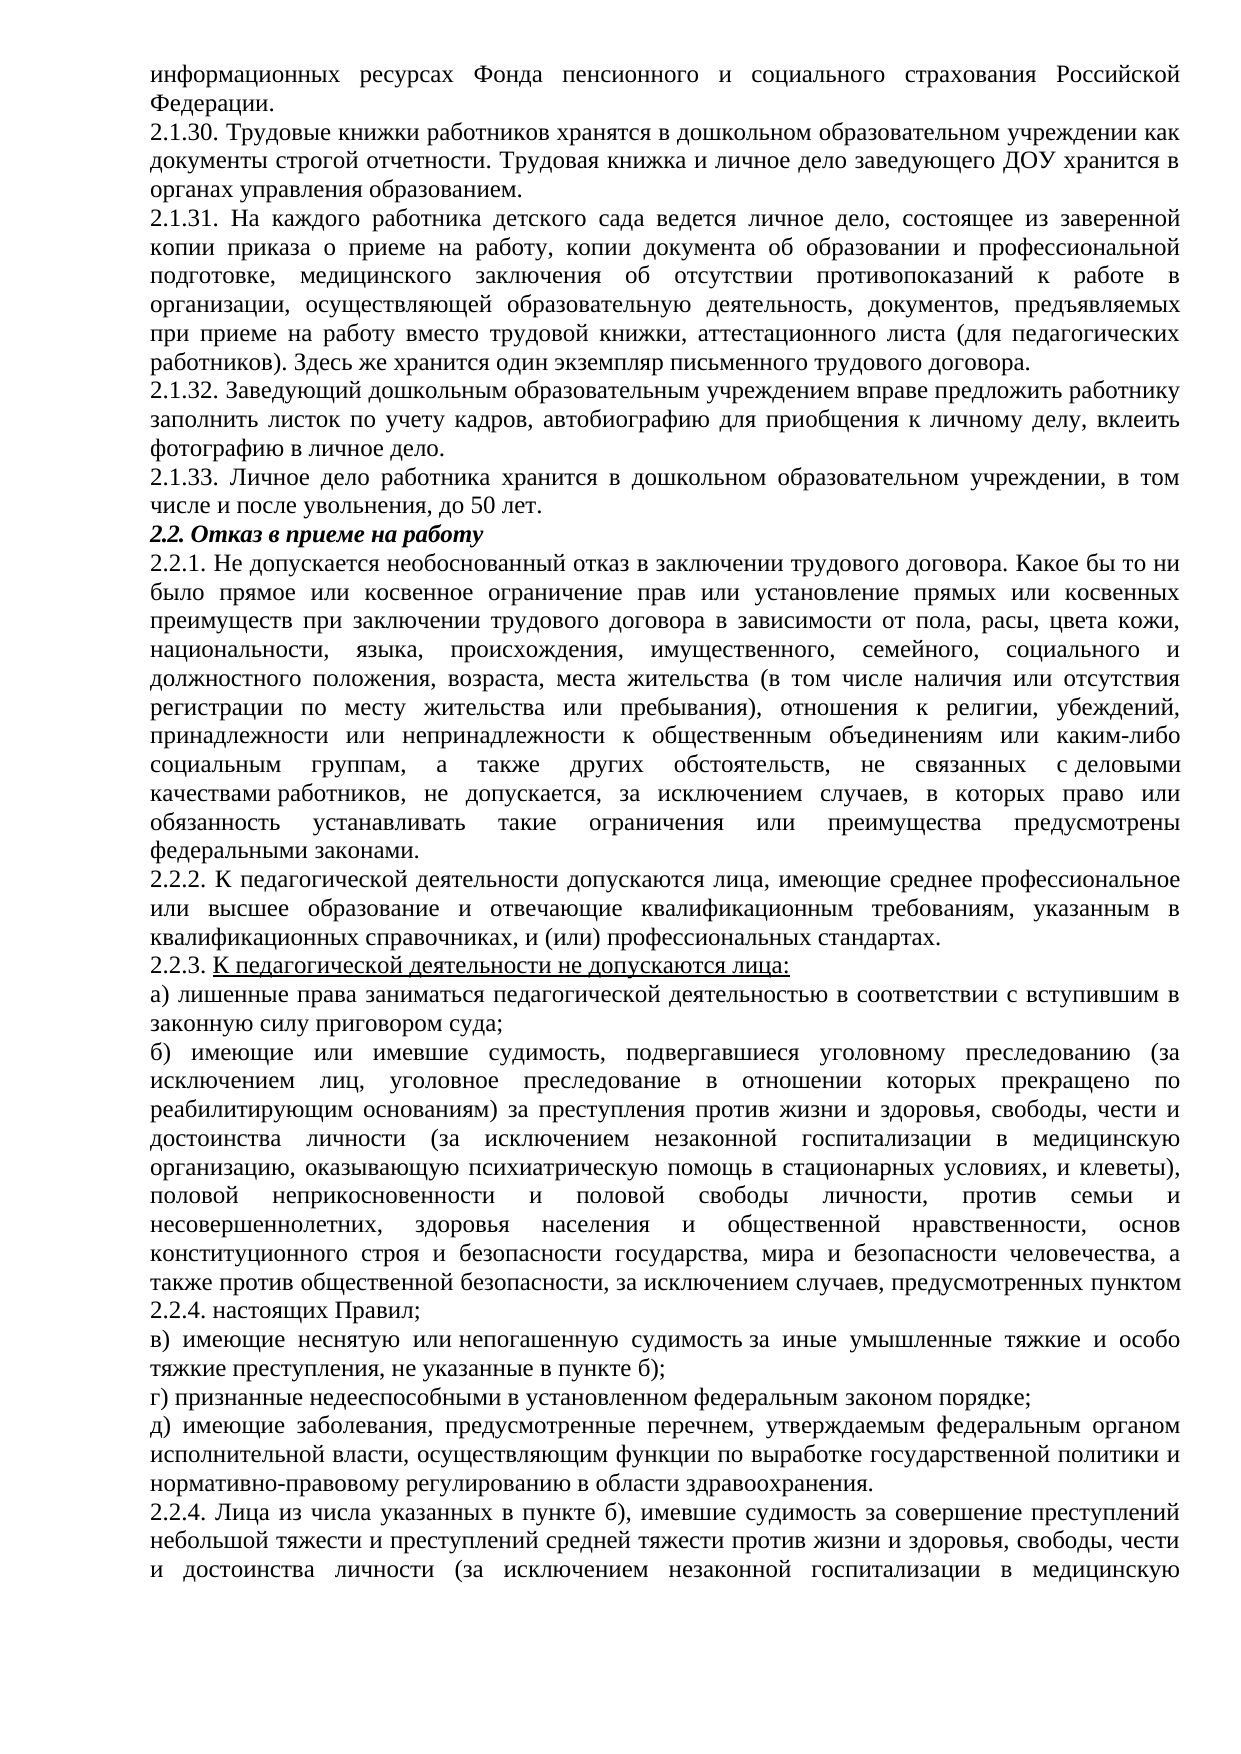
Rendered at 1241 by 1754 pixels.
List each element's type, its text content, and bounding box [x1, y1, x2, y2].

text 2.2.1. Не допускается необоснованный отказ в заключении трудового договора. Какое бы то ни было прямое или косвенное ограничение прав или установление прямых или косвенных преимуществ при заключении трудового договора в зависимости от пола, расы, цвета кожи, национальности, языка, происхождения, имущественного, семейного, социального и должностного положения, возраста, места жительства (в том числе наличия или отсутствия регистрации по месту жительства или пребывания), отношения к религии, убеждений, принадлежности или непринадлежности к общественным объединениям или каким-либо социальным группам, а также других обстоятельств, не связанных с деловыми качествами работников, не допускается, за исключением случаев, в которых право или обязанность устанавливать такие ограничения или преимущества предусмотрены федеральными законами. [150, 548, 1181, 864]
text а) лишенные права заниматься педагогической деятельностью в соответствии с вступившим в законную силу приговором суда; [150, 979, 1181, 1037]
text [150, 59, 1181, 117]
text б) имеющие или имевшие судимость, подвергавшиеся уголовному преследованию (за исключением лиц, уголовное преследование в отношении которых прекращено по реабилитирующим основаниям) за преступления против жизни и здоровья, свободы, чести и достоинства личности (за исключением незаконной госпитализации в медицинскую организацию, оказывающую психиатрическую помощь в стационарных условиях, и клеветы), половой неприкосновенности и половой свободы личности, против семьи и несовершеннолетних, здоровья населения и общественной нравственности, основ конституционного строя и безопасности государства, мира и безопасности человечества, а также против общественной безопасности, за исключением случаев, предусмотренных пунктом 2.2.4. настоящих Правил; [150, 1037, 1181, 1324]
text 2.1.33. Личное дело работника хранится в дошкольном образовательном учреждении, в том числе и после увольнения, до 50 лет. [150, 462, 1181, 519]
text д) имеющие заболевания, предусмотренные перечнем, утверждаемым федеральным органом исполнительной власти, осуществляющим функции по выработке государственной политики и нормативно-правовому регулированию в области здравоохранения. [150, 1410, 1181, 1497]
text 2.1.30. Трудовые книжки работников хранятся в дошкольном образовательном учреждении как документы строгой отчетности. Трудовая книжка и личное дело заведующего ДОУ хранится в органах управления образованием. [150, 117, 1181, 203]
text г) признанные недееспособными в установленном федеральным законом порядке; [150, 1382, 1181, 1410]
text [150, 1497, 1181, 1583]
text 2.1.31. На каждого работника детского сада ведется личное дело, состоящее из заверенной копии приказа о приеме на работу, копии документа об образовании и профессиональной подготовке, медицинского заключения об отсутствии противопоказаний к работе в организации, осуществляющей образовательную деятельность, документов, предъявляемых при приеме на работу вместо трудовой книжки, аттестационного листа (для педагогических работников). Здесь же хранится один экземпляр письменного трудового договора. [150, 203, 1181, 375]
text 2.2. Отказ в приеме на работу [150, 519, 1181, 548]
text 2.1.32. Заведующий дошкольным образовательным учреждением вправе предложить работнику заполнить листок по учету кадров, автобиографию для приобщения к личному делу, вклеить фотографию в личное дело. [150, 375, 1181, 462]
text 2.2.2. К педагогической деятельности допускаются лица, имеющие среднее профессиональное или высшее образование и отвечающие квалификационным требованиям, указанным в квалификационных справочниках, и (или) профессиональных стандартах. [150, 864, 1181, 950]
text в) имеющие неснятую или непогашенную судимость за иные умышленные тяжкие и особо тяжкие преступления, не указанные в пункте б); [150, 1324, 1181, 1382]
text 2.2.3. К педагогической деятельности не допускаются лица: [150, 950, 1181, 979]
